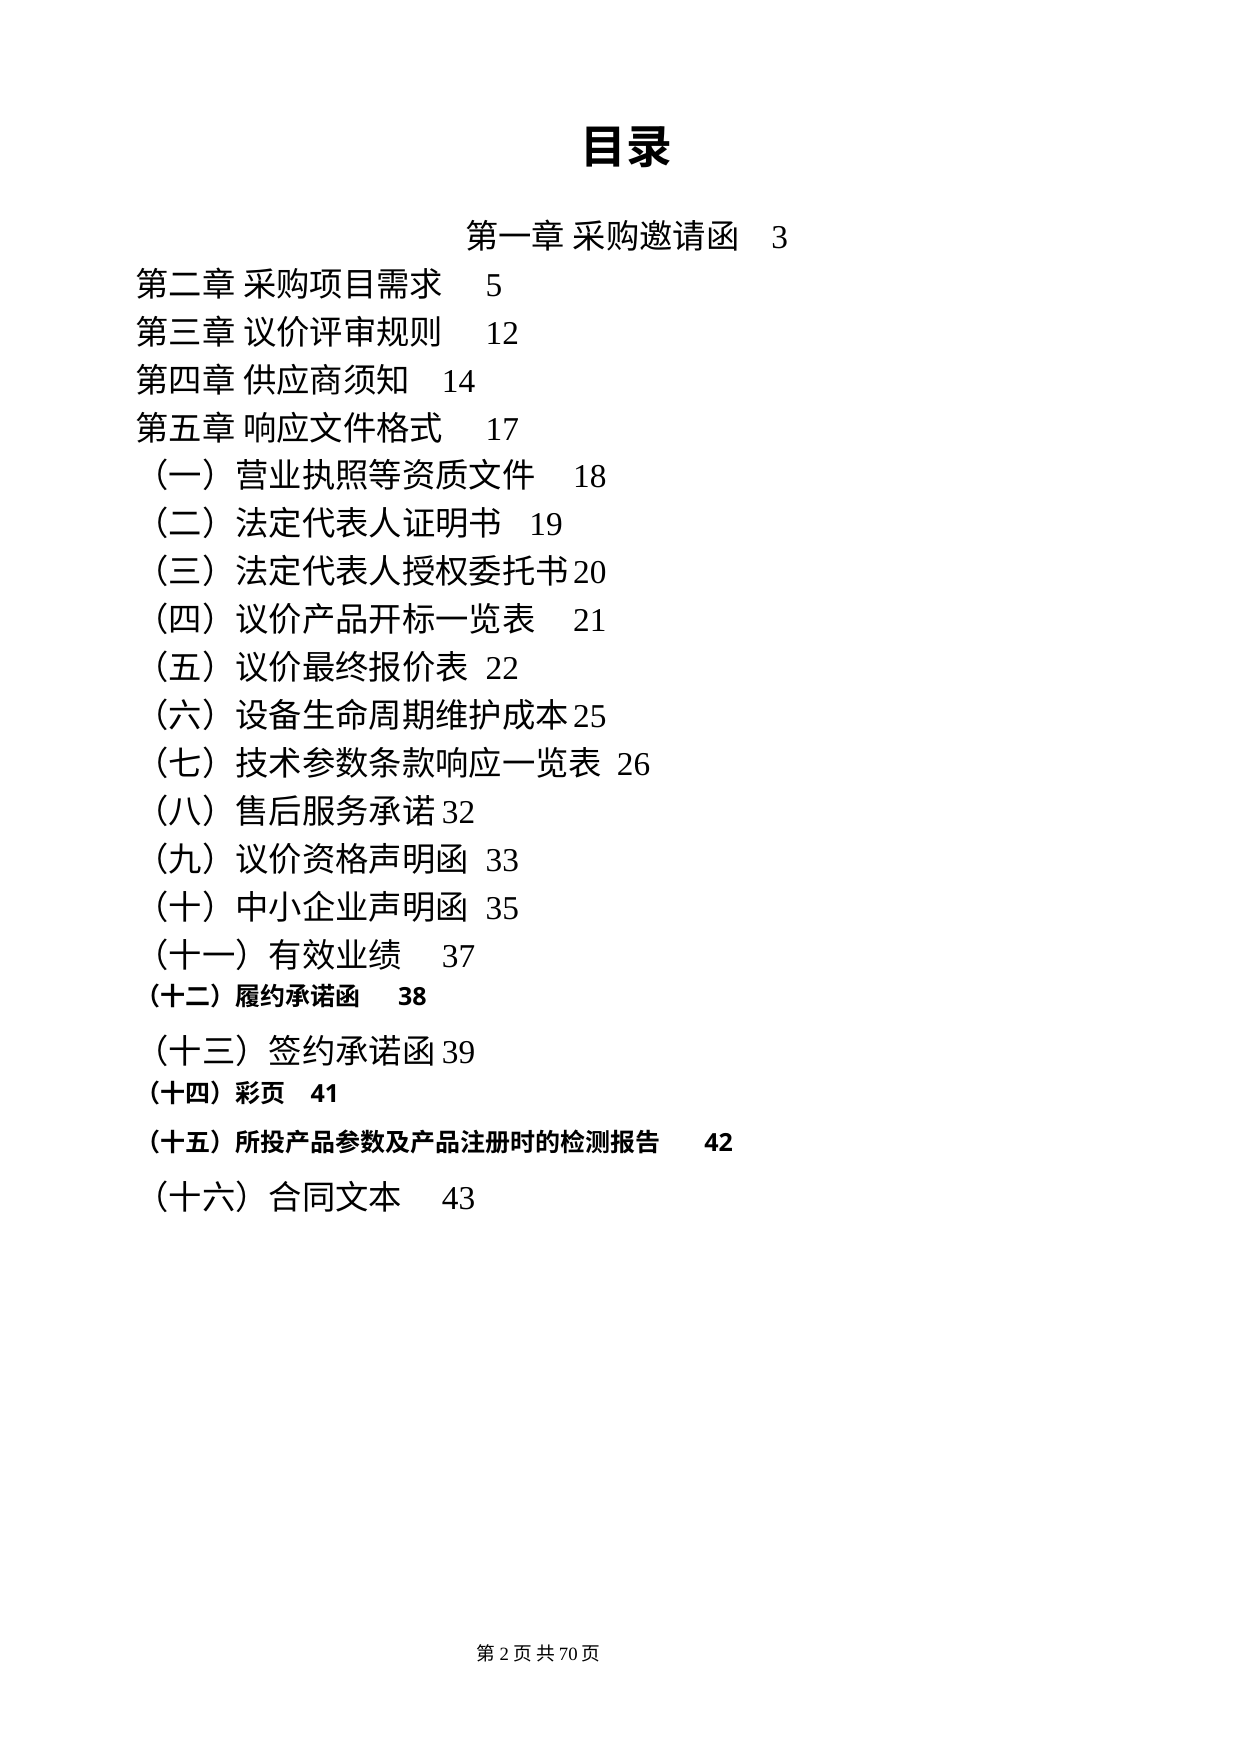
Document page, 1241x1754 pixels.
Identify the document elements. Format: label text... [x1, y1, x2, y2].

list 议价最终报价表 22 [135, 641, 1117, 689]
text （十四）彩页 41 [135, 1073, 1117, 1109]
list 售后服务承诺 32 [135, 785, 1171, 833]
list 法定代表人证明书 19 [135, 497, 1171, 545]
list 技术参数条款响应一览表 26 [135, 737, 1171, 785]
text （十一）有效业绩 37 [135, 929, 1171, 977]
list 设备生命周期维护成本 25 [135, 689, 1117, 737]
text （十六）合同文本 43 [135, 1171, 1117, 1219]
text 目录 [135, 110, 1117, 177]
text （十三）签约承诺函 39 [135, 1025, 1117, 1073]
text 第三章 议价评审规则 12 [135, 306, 1117, 354]
text （十五）所投产品参数及产品注册时的检测报告 42 [135, 1122, 1117, 1158]
text 第五章 响应文件格式 17 [135, 402, 1117, 449]
list 营业执照等资质文件 18 [135, 449, 1171, 497]
list 法定代表人授权委托书 20 [135, 545, 1171, 593]
text （十二）履约承诺函 38 [135, 977, 1117, 1013]
text 第一章 采购邀请函 3 [135, 210, 1117, 258]
list 议价产品开标一览表 21 [135, 593, 1171, 641]
list 议价资格声明函 33 [135, 833, 1171, 881]
text （十）中小企业声明函 35 [135, 881, 1171, 929]
text 第二章 采购项目需求 5 [135, 258, 1117, 306]
text 第四章 供应商须知 14 [135, 354, 1117, 402]
